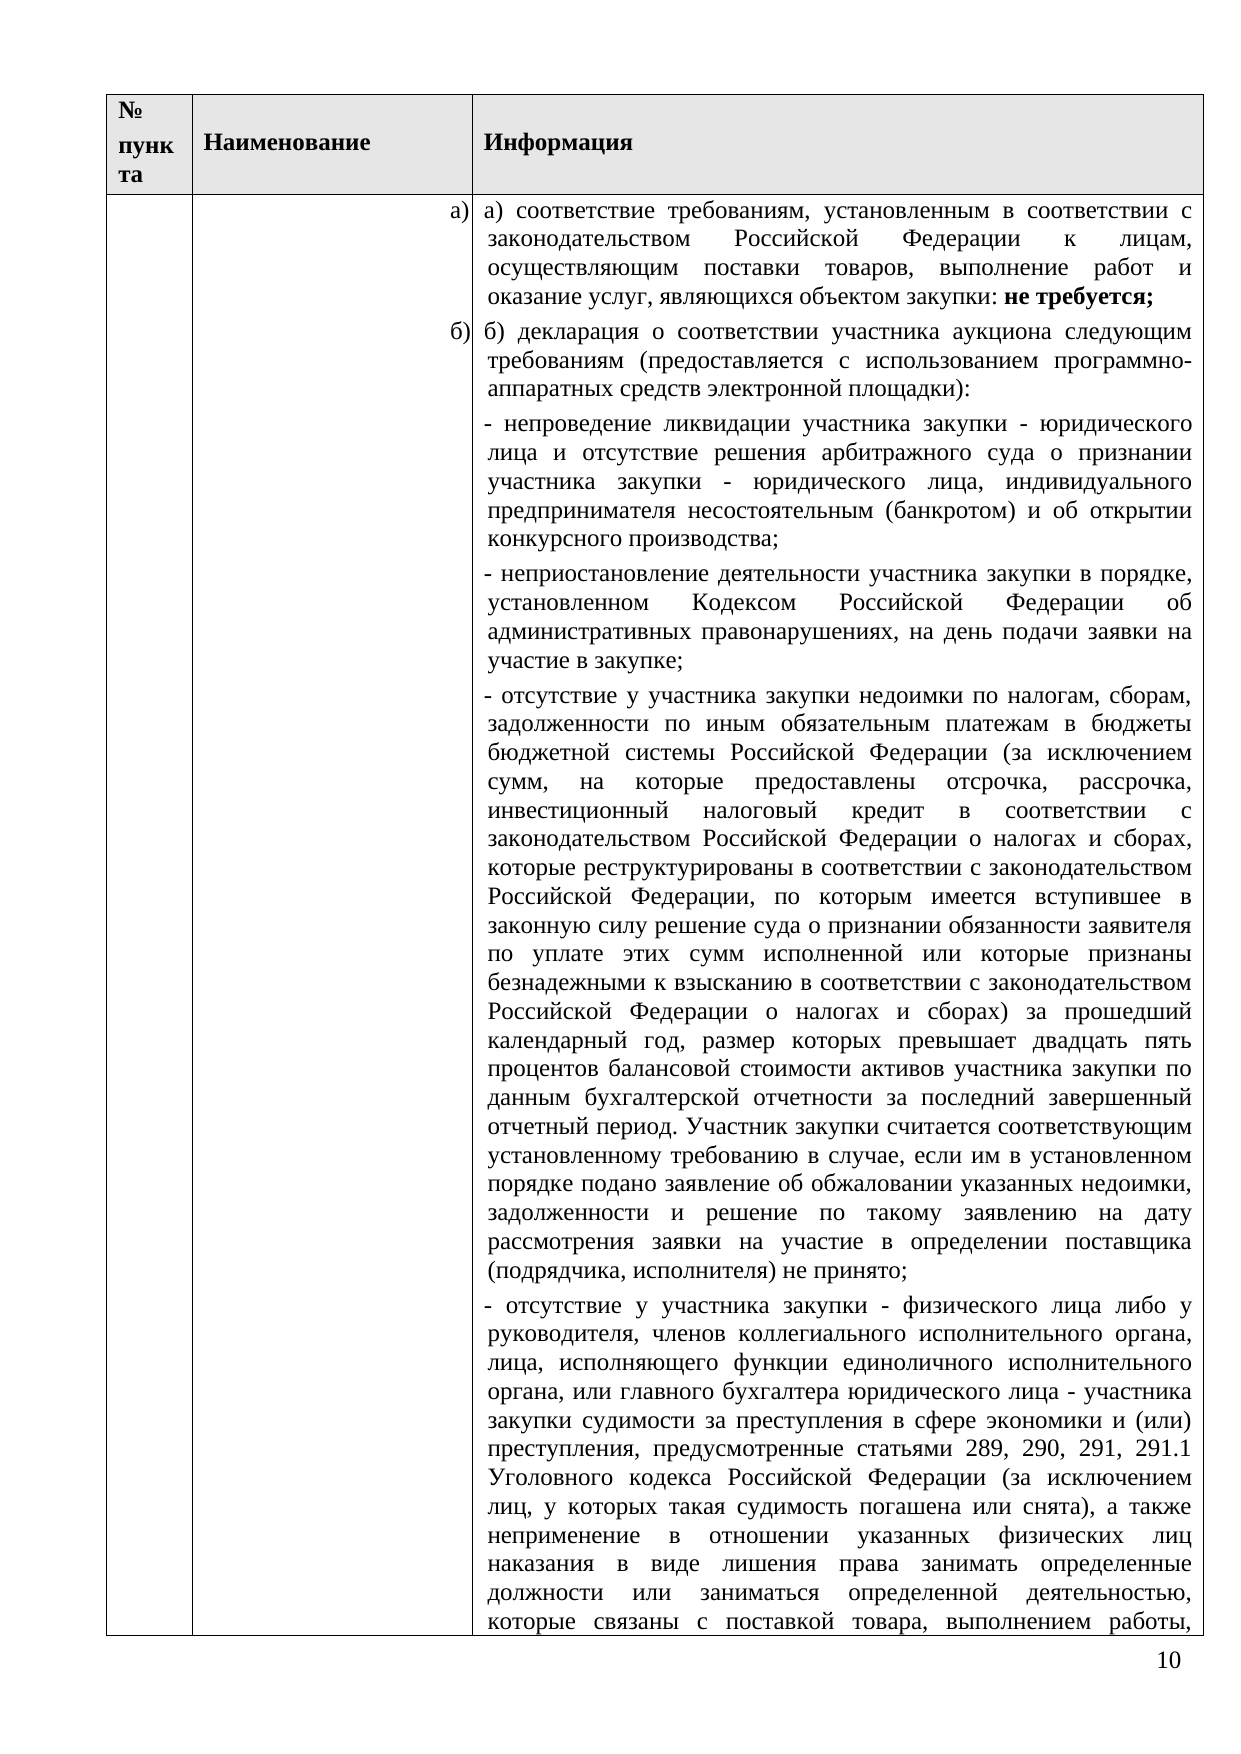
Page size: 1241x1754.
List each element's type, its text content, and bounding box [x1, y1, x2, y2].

table_header Информация [473, 95, 1203, 194]
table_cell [473, 195, 1203, 1635]
table_header Наименование [193, 95, 472, 194]
table_cell [107, 195, 192, 1635]
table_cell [193, 195, 472, 1635]
table_header № пункта [107, 95, 192, 194]
